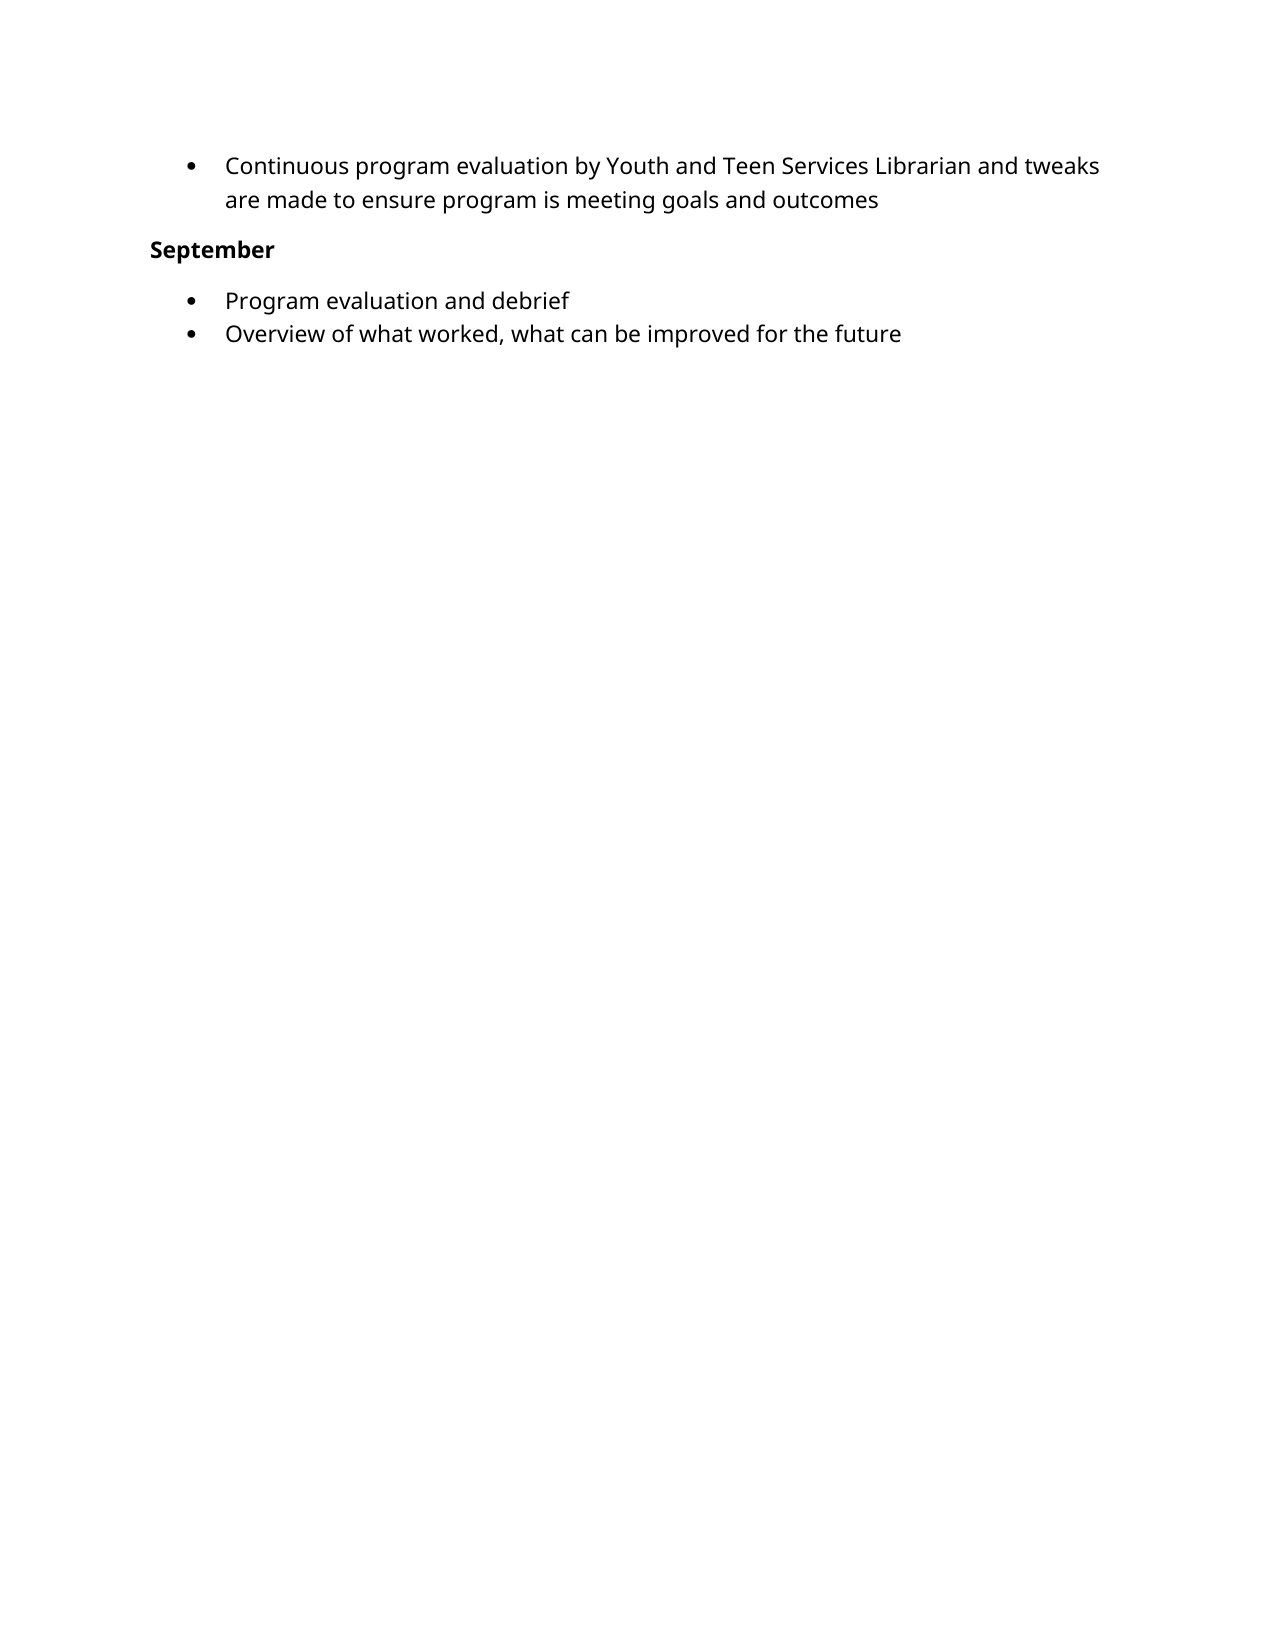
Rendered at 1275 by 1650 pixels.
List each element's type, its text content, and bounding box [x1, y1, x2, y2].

list Overview of what worked, what can be improved for the future [187, 318, 1125, 349]
list Program evaluation and debrief [187, 284, 1125, 316]
list Continuous program evaluation by Youth and Teen Services Librarian and tweaks are made to ensure program is meeting goals and outcomes [187, 150, 1125, 215]
text September [150, 234, 1125, 265]
